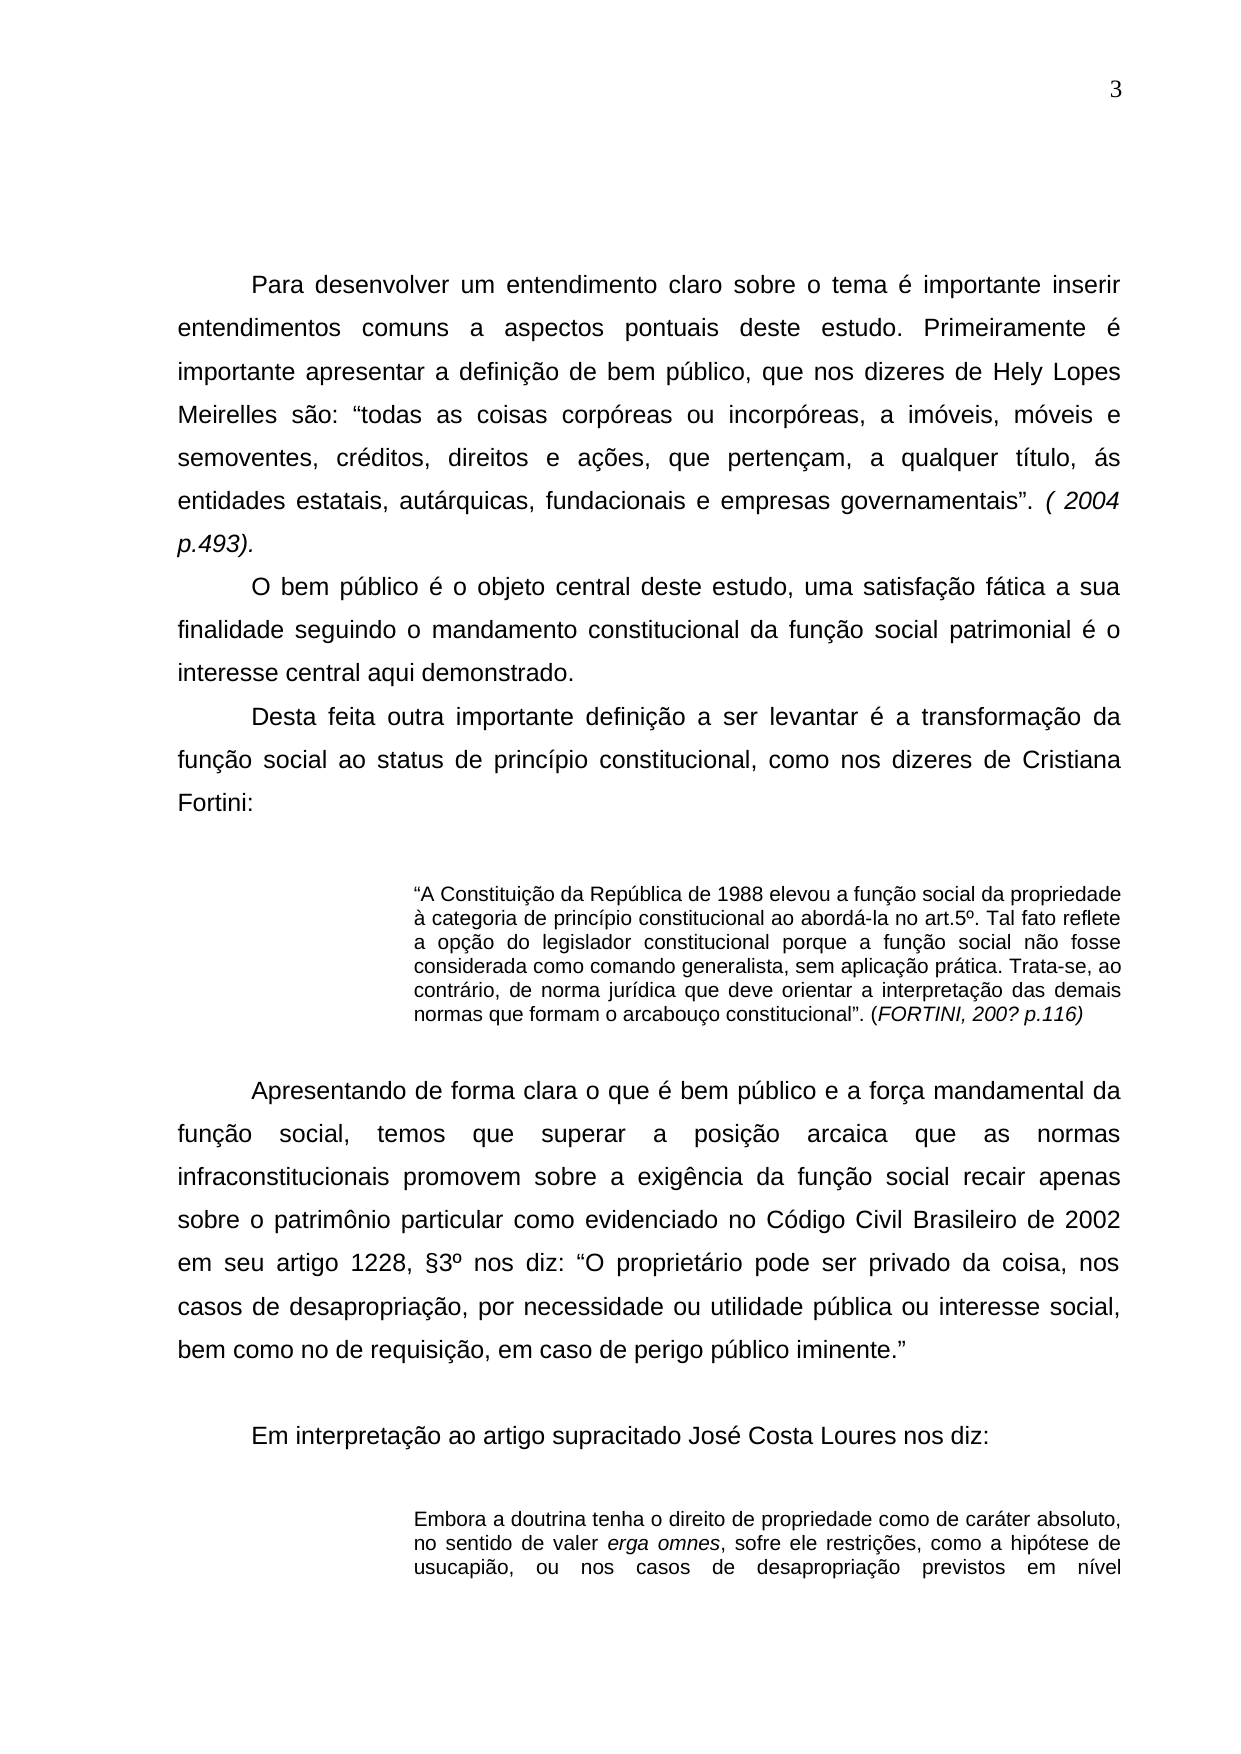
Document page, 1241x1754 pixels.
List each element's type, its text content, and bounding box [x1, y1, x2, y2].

text Apresentando de forma clara o que é bem público e a força mandamental da função social, temos que superar a posição arcaica que as normas infraconstitucionais promovem sobre a exigência da função social recair apenas sobre o patrimônio particular como evidenciado no Código Civil Brasileiro de 2002 em seu artigo 1228, §3º nos diz: “O proprietário pode ser privado da coisa, nos casos de desapropriação, por necessidade ou utilidade pública ou interesse social, bem como no de requisição, em caso de perigo público iminente.” [177, 1076, 1122, 1363]
text Desta feita outra importante definição a ser levantar é a transformação da função social ao status de princípio constitucional, como nos dizeres de Cristiana Fortini: [177, 702, 1122, 817]
text O bem público é o objeto central deste estudo, uma satisfação fática a sua finalidade seguindo o mandamento constitucional da função social patrimonial é o interesse central aqui demonstrado. [177, 572, 1122, 687]
text “A Constituição da República de 1988 elevou a função social da propriedade à categoria de princípio constitucional ao abordá-la no art.5º. Tal fato reflete a opção do legislador constitucional porque a função social não fosse considerada como comando generalista, sem aplicação prática. Trata-se, ao contrário, de norma jurídica que deve orientar a interpretação das demais normas que formam o arcabouço constitucional”. (FORTINI, 200? p.116) [413, 882, 1122, 1025]
text Para desenvolver um entendimento claro sobre o tema é importante inserir entendimentos comuns a aspectos pontuais deste estudo. Primeiramente é importante apresentar a definição de bem público, que nos dizeres de Hely Lopes Meirelles são: “todas as coisas corpóreas ou incorpóreas, a imóveis, móveis e semoventes, créditos, direitos e ações, que pertençam, a qualquer título, ás entidades estatais, autárquicas, fundacionais e empresas governamentais”. ( 2004 p.493). [177, 270, 1122, 558]
text Em interpretação ao artigo supracitado José Costa Loures nos diz: [177, 1421, 1122, 1450]
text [413, 1507, 1122, 1579]
